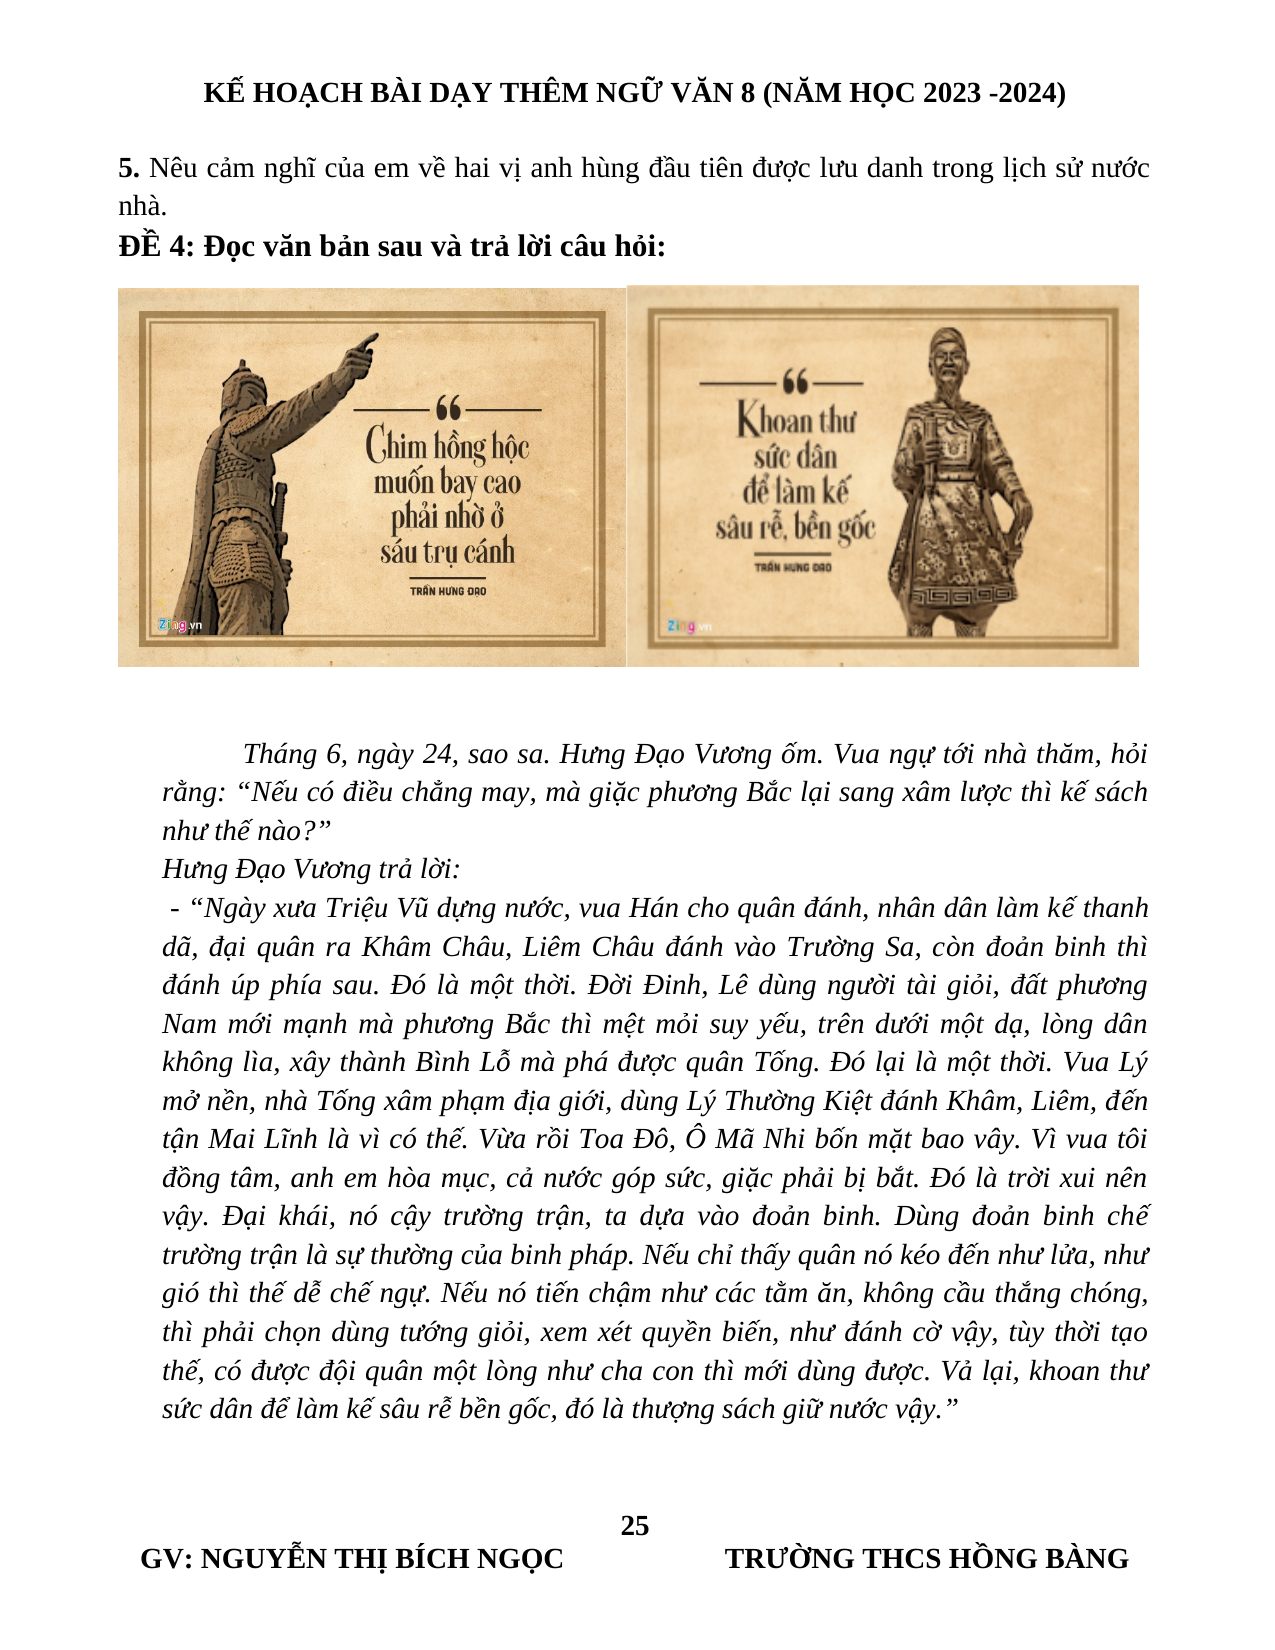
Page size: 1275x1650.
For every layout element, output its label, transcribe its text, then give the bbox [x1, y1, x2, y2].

list Hưng Đạo Vương trả lời: [162, 852, 1152, 885]
picture [118, 285, 1139, 667]
list - “Ngày xưa Triệu Vũ dựng nước, vua Hán cho quân đánh, nhân dân làm kế thanh dã, đại quân ra Khâm Châu, Liêm Châu đánh vào Trường Sa, còn đoản binh thì đánh úp phía sau. Đó là một thời. Đời Đinh, Lê dùng người tài giỏi, đất phương Nam mới mạnh mà phương Bắc thì mệt mỏi suy yếu, trên dưới một dạ, lòng dân không lìa, xây thành Bình Lỗ mà phá được quân Tống. Đó lại là một thời. Vua Lý mở nền, nhà Tống xâm phạm địa giới, dùng Lý Thường Kiệt đánh Khâm, Liêm, đến tận Mai Lĩnh là vì có thế. Vừa rồi Toa Đô, Ô Mã Nhi bốn mặt bao vây. Vì vua tôi đồng tâm, anh em hòa mục, cả nước góp sức, giặc phải bị bắt. Đó là trời xui nên vậy. Đại khái, nó cậy trường trận, ta dựa vào đoản binh. Dùng đoản binh chế trường trận là sự thường của binh pháp. Nếu chỉ thấy quân nó kéo đến như lửa, như gió thì thế dễ chế ngự. Nếu nó tiến chậm như các tằm ăn, không cầu thắng chóng, thì phải chọn dùng tướng giỏi, xem xét quyền biến, như đánh cờ vậy, tùy thời tạo thế, có được đội quân một lòng như cha con thì mới dùng được. Vả lại, khoan thư sức dân để làm kế sâu rễ bền gốc, đó là thượng sách giữ nước vậy.” [162, 890, 1152, 1425]
text ĐỀ 4: Đọc văn bản sau và trả lời câu hỏi: [118, 227, 1152, 263]
text 5. Nêu cảm nghĩ của em về hai vị anh hùng đầu tiên được lưu danh trong lịch sử nước nhà. [118, 150, 1152, 222]
list Tháng 6, ngày 24, sao sa. Hưng Đạo Vương ốm. Vua ngự tới nhà thăm, hỏi rằng: “Nếu có điều chẳng may, mà giặc phương Bắc lại sang xâm lược thì kế sách như thế nào?” [162, 736, 1152, 847]
